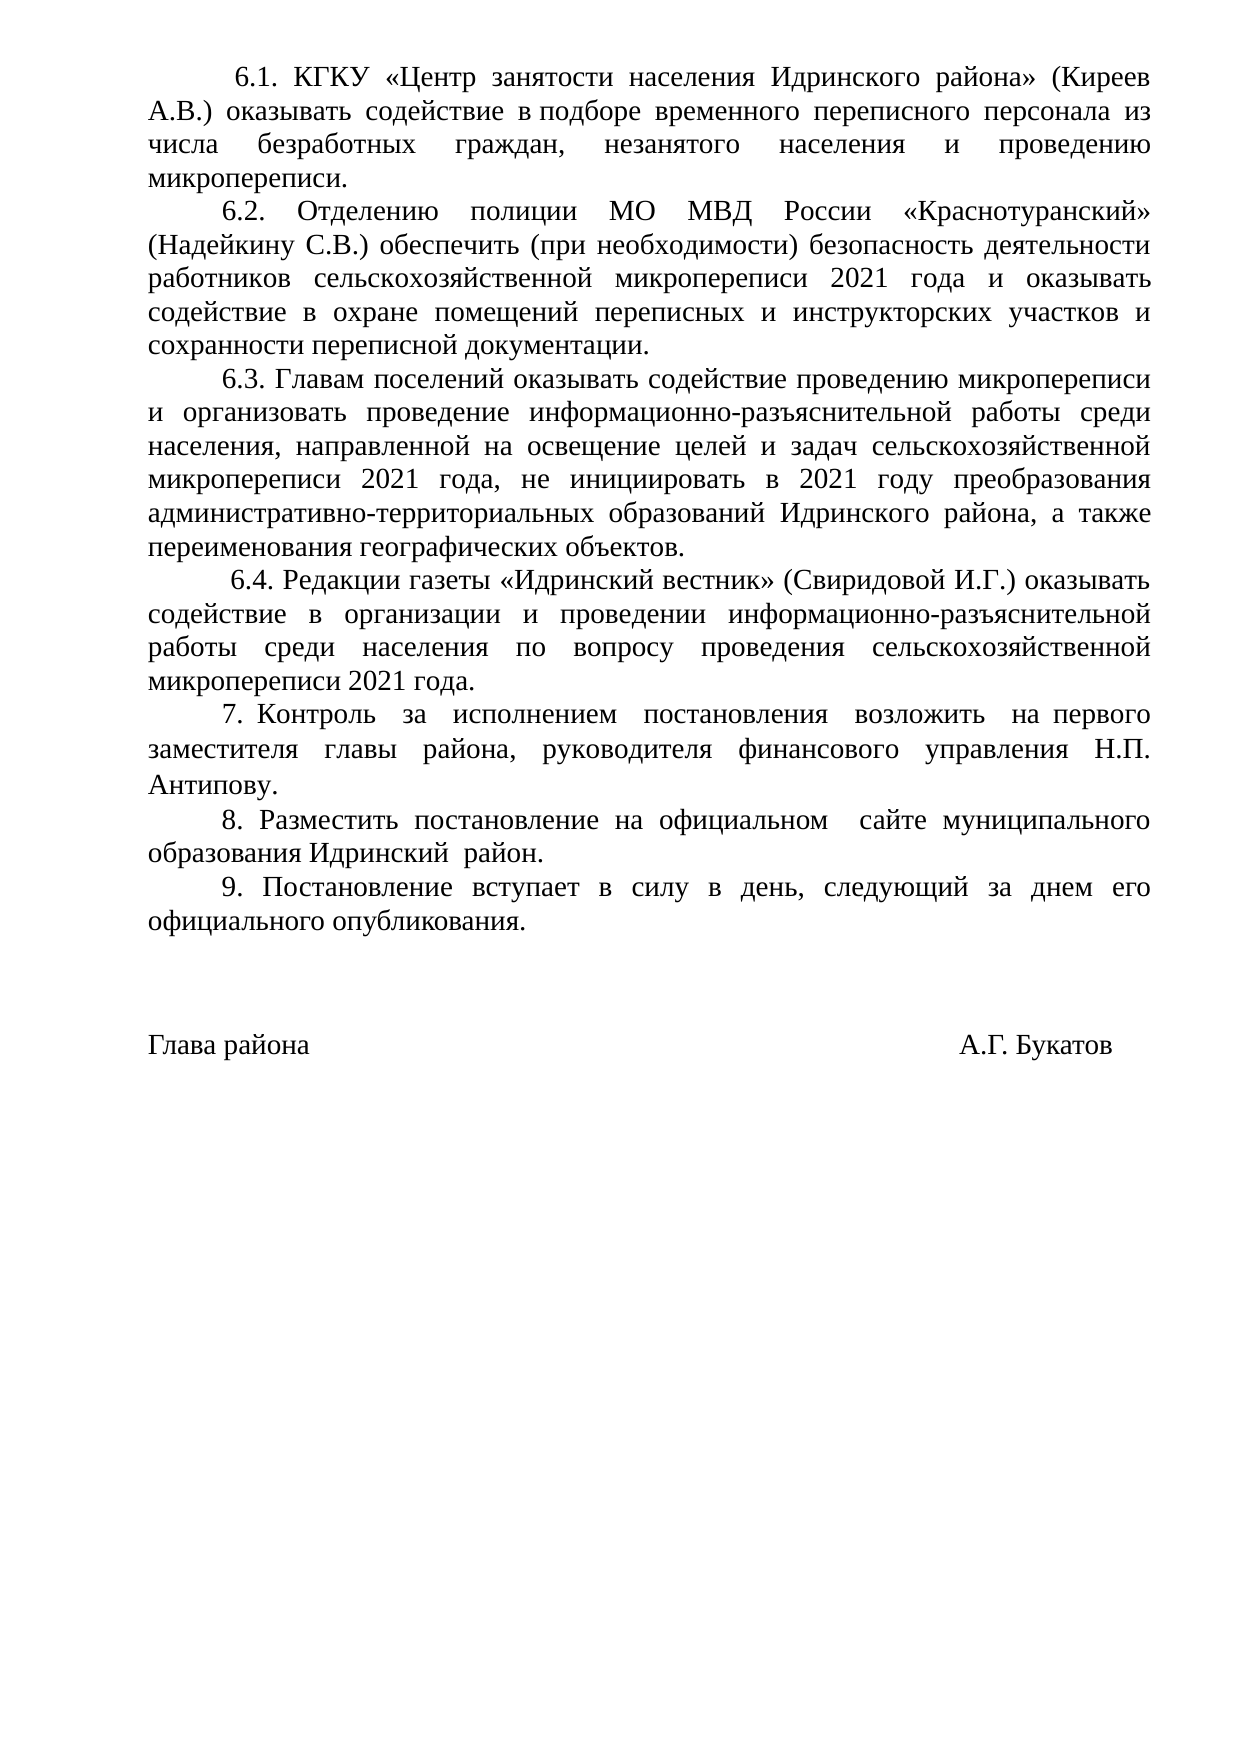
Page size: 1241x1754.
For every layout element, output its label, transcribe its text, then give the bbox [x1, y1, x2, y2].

text 6.4. Редакции газеты «Идринский вестник» (Свиридовой И.Г.) оказывать содействие в организации и проведении информационно-разъяснительной работы среди населения по вопросу проведения сельскохозяйственной микропереписи 2021 года. [148, 562, 1152, 696]
text 7. Контроль за исполнением постановления возложить на первого заместителя главы района, руководителя финансового управления Н.П. Антипову. [148, 696, 1152, 800]
text 6.1. КГКУ «Центр занятости населения Идринского района» (Киреев А.В.) оказывать содействие в подборе временного переписного персонала из числа безработных граждан, незанятого населения и проведению микропереписи. [148, 59, 1152, 193]
text 8. Разместить постановление на официальном сайте муниципального образования Идринский район. [148, 802, 1152, 869]
text Глава района А.Г. Букатов [148, 1027, 1152, 1061]
text 6.3. Главам поселений оказывать содействие проведению микропереписи и организовать проведение информационно-разъяснительной работы среди населения, направленной на освещение целей и задач сельскохозяйственной микропереписи 2021 года, не инициировать в 2021 году преобразования административно-территориальных образований Идринского района, а также переименования географических объектов. [148, 361, 1152, 562]
text 9. Постановление вступает в силу в день, следующий за днем его официального опубликования. [148, 869, 1152, 936]
text 6.2. Отделению полиции МО МВД России «Краснотуранский» (Надейкину С.В.) обеспечить (при необходимости) безопасность деятельности работников сельскохозяйственной микропереписи 2021 года и оказывать содействие в охране помещений переписных и инструкторских участков и сохранности переписной документации. [148, 193, 1152, 361]
